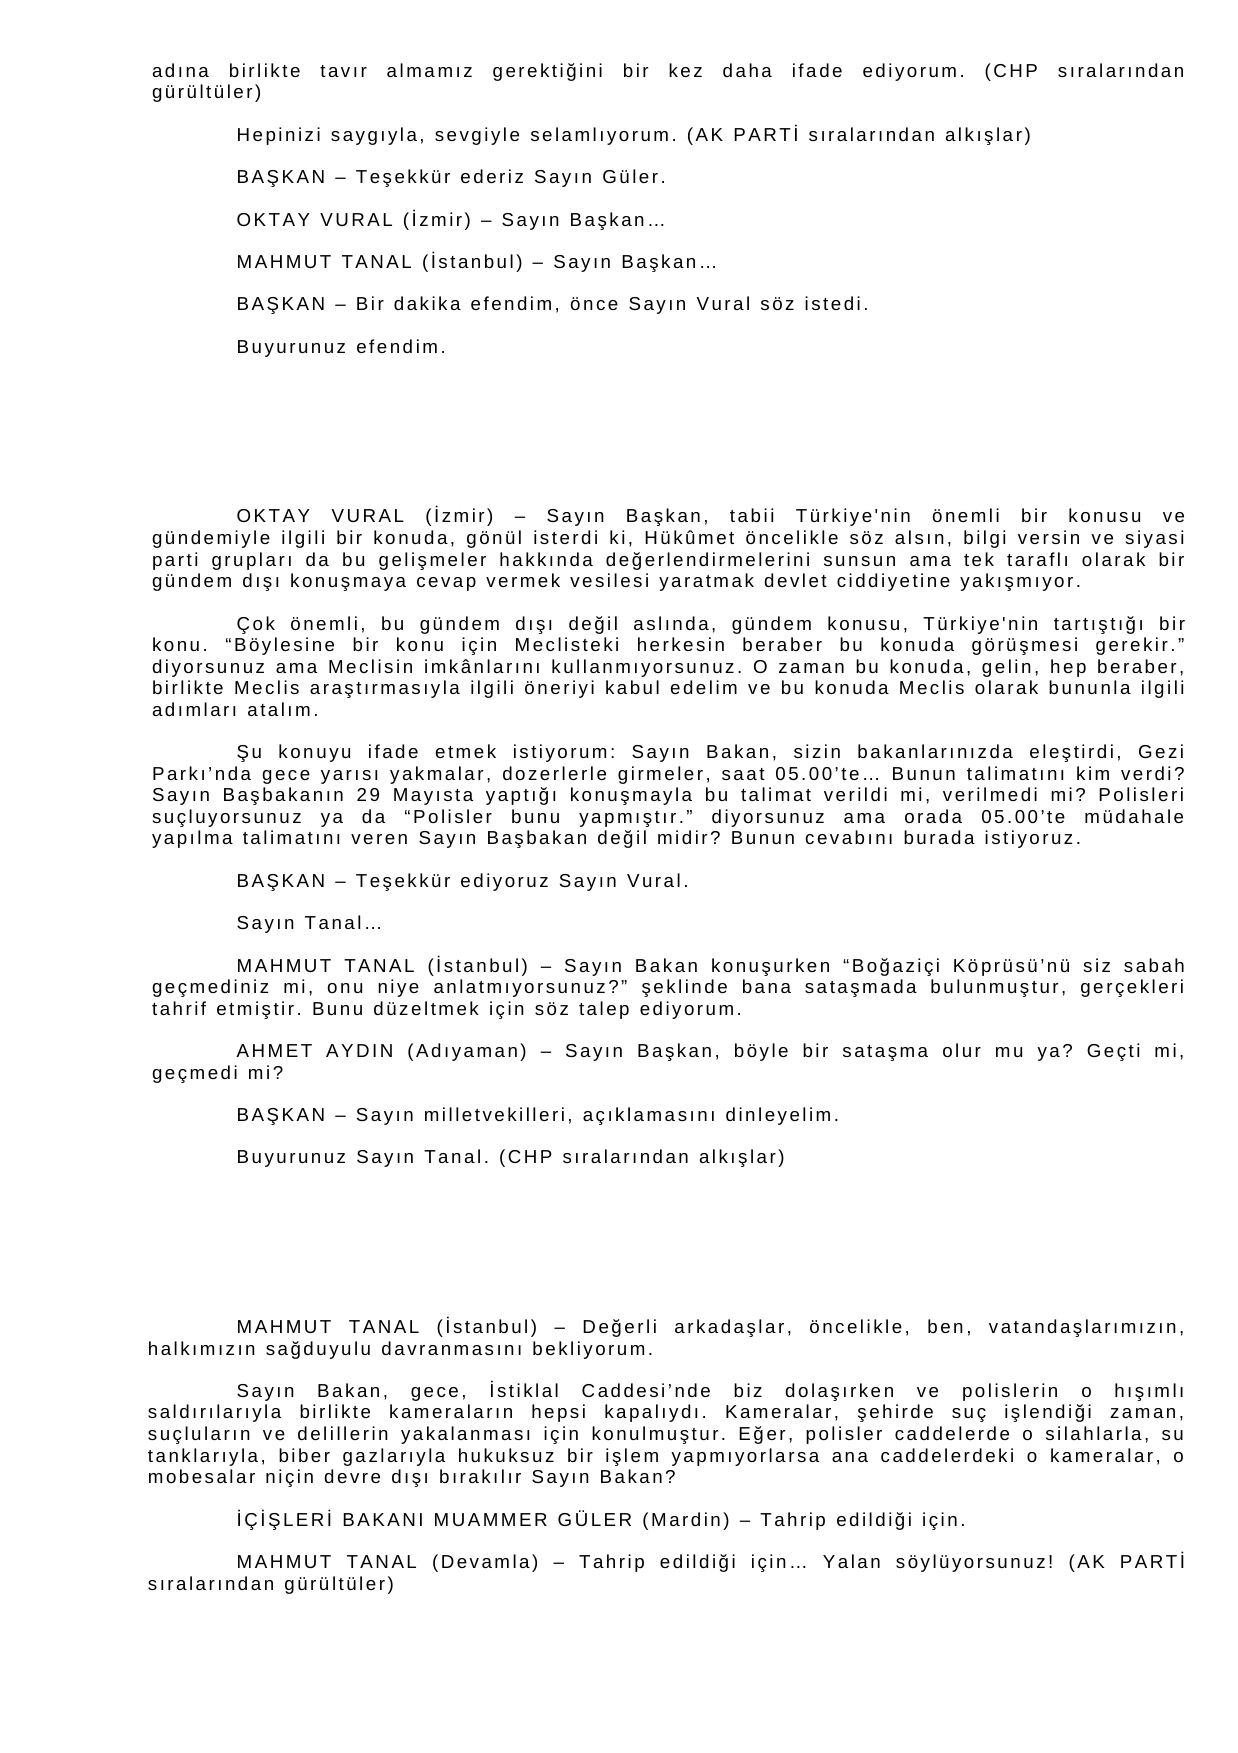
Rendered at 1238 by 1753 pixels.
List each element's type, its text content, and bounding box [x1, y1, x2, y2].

text Buyurunuz Sayın Tanal. (CHP sıralarından alkışlar) [148, 1146, 1186, 1168]
text OKTAY VURAL (İzmir) – Sayın Başkan, tabii Türkiye'nin önemli bir konusu ve gündemiyle ilgili bir konuda, gönül isterdi ki, Hükûmet öncelikle söz alsın, bilgi versin ve siyasi parti grupları da bu gelişmeler hakkında değerlendirmelerini sunsun ama tek taraflı olarak bir gündem dışı konuşmaya cevap vermek vesilesi yaratmak devlet ciddiyetine yakışmıyor. [152, 505, 1186, 591]
text Hepinizi saygıyla, sevgiyle selamlıyorum. (AK PARTİ sıralarından alkışlar) [152, 124, 1186, 145]
text Şu konuyu ifade etmek istiyorum: Sayın Bakan, sizin bakanlarınızda eleştirdi, Gezi Parkı’nda gece yarısı yakmalar, dozerlerle girmeler, saat 05.00’te… Bunun talimatını kim verdi? Sayın Başbakanın 29 Mayısta yaptığı konuşmayla bu talimat verildi mi, verilmedi mi? Polisleri suçluyorsunuz ya da “Polisler bunu yapmıştır.” diyorsunuz ama orada 05.00’te müdahale yapılma talimatını veren Sayın Başbakan değil midir? Bunun cevabını burada istiyoruz. [152, 741, 1186, 849]
text AHMET AYDIN (Adıyaman) – Sayın Başkan, böyle bir sataşma olur mu ya? Geçti mi, geçmedi mi? [152, 1040, 1186, 1083]
text İÇİŞLERİ BAKANI MUAMMER GÜLER (Mardin) – Tahrip edildiği için. [148, 1508, 1186, 1530]
text Sayın Bakan, gece, İstiklal Caddesi’nde biz dolaşırken ve polislerin o hışımlı saldırılarıyla birlikte kameraların hepsi kapalıydı. Kameralar, şehirde suç işlendiği zaman, suçluların ve delillerin yakalanması için konulmuştur. Eğer, polisler caddelerde o silahlarla, su tanklarıyla, biber gazlarıyla hukuksuz bir işlem yapmıyorlarsa ana caddelerdeki o kameralar, o mobesalar niçin devre dışı bırakılır Sayın Bakan? [148, 1380, 1186, 1488]
text MAHMUT TANAL (İstanbul) – Değerli arkadaşlar, öncelikle, ben, vatandaşlarımızın, halkımızın sağduyulu davranmasını bekliyorum. [148, 1316, 1186, 1359]
text BAŞKAN – Sayın milletvekilleri, açıklamasını dinleyelim. [152, 1104, 1186, 1125]
text Sayın Tanal… [152, 912, 1186, 933]
text BAŞKAN – Teşekkür ediyoruz Sayın Vural. [152, 869, 1186, 891]
text BAŞKAN – Bir dakika efendim, önce Sayın Vural söz istedi. [152, 293, 1186, 315]
text MAHMUT TANAL (İstanbul) – Sayın Başkan… [152, 251, 1186, 272]
text BAŞKAN – Teşekkür ederiz Sayın Güler. [152, 166, 1186, 188]
text MAHMUT TANAL (İstanbul) – Sayın Bakan konuşurken “Boğaziçi Köprüsü’nü siz sabah geçmediniz mi, onu niye anlatmıyorsunuz?” şeklinde bana sataşmada bulunmuştur, gerçekleri tahrif etmiştir. Bunu düzeltmek için söz talep ediyorum. [152, 954, 1186, 1019]
text OKTAY VURAL (İzmir) – Sayın Başkan… [152, 208, 1186, 230]
text Buyurunuz efendim. [152, 336, 1186, 357]
text MAHMUT TANAL (Devamla) – Tahrip edildiği için… Yalan söylüyorsunuz! (AK PARTİ sıralarından gürültüler) [148, 1551, 1186, 1594]
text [152, 60, 1186, 103]
text Çok önemli, bu gündem dışı değil aslında, gündem konusu, Türkiye'nin tartıştığı bir konu. “Böylesine bir konu için Meclisteki herkesin beraber bu konuda görüşmesi gerekir.” diyorsunuz ama Meclisin imkânlarını kullanmıyorsunuz. O zaman bu konuda, gelin, hep beraber, birlikte Meclis araştırmasıyla ilgili öneriyi kabul edelim ve bu konuda Meclis olarak bununla ilgili adımları atalım. [152, 612, 1186, 720]
